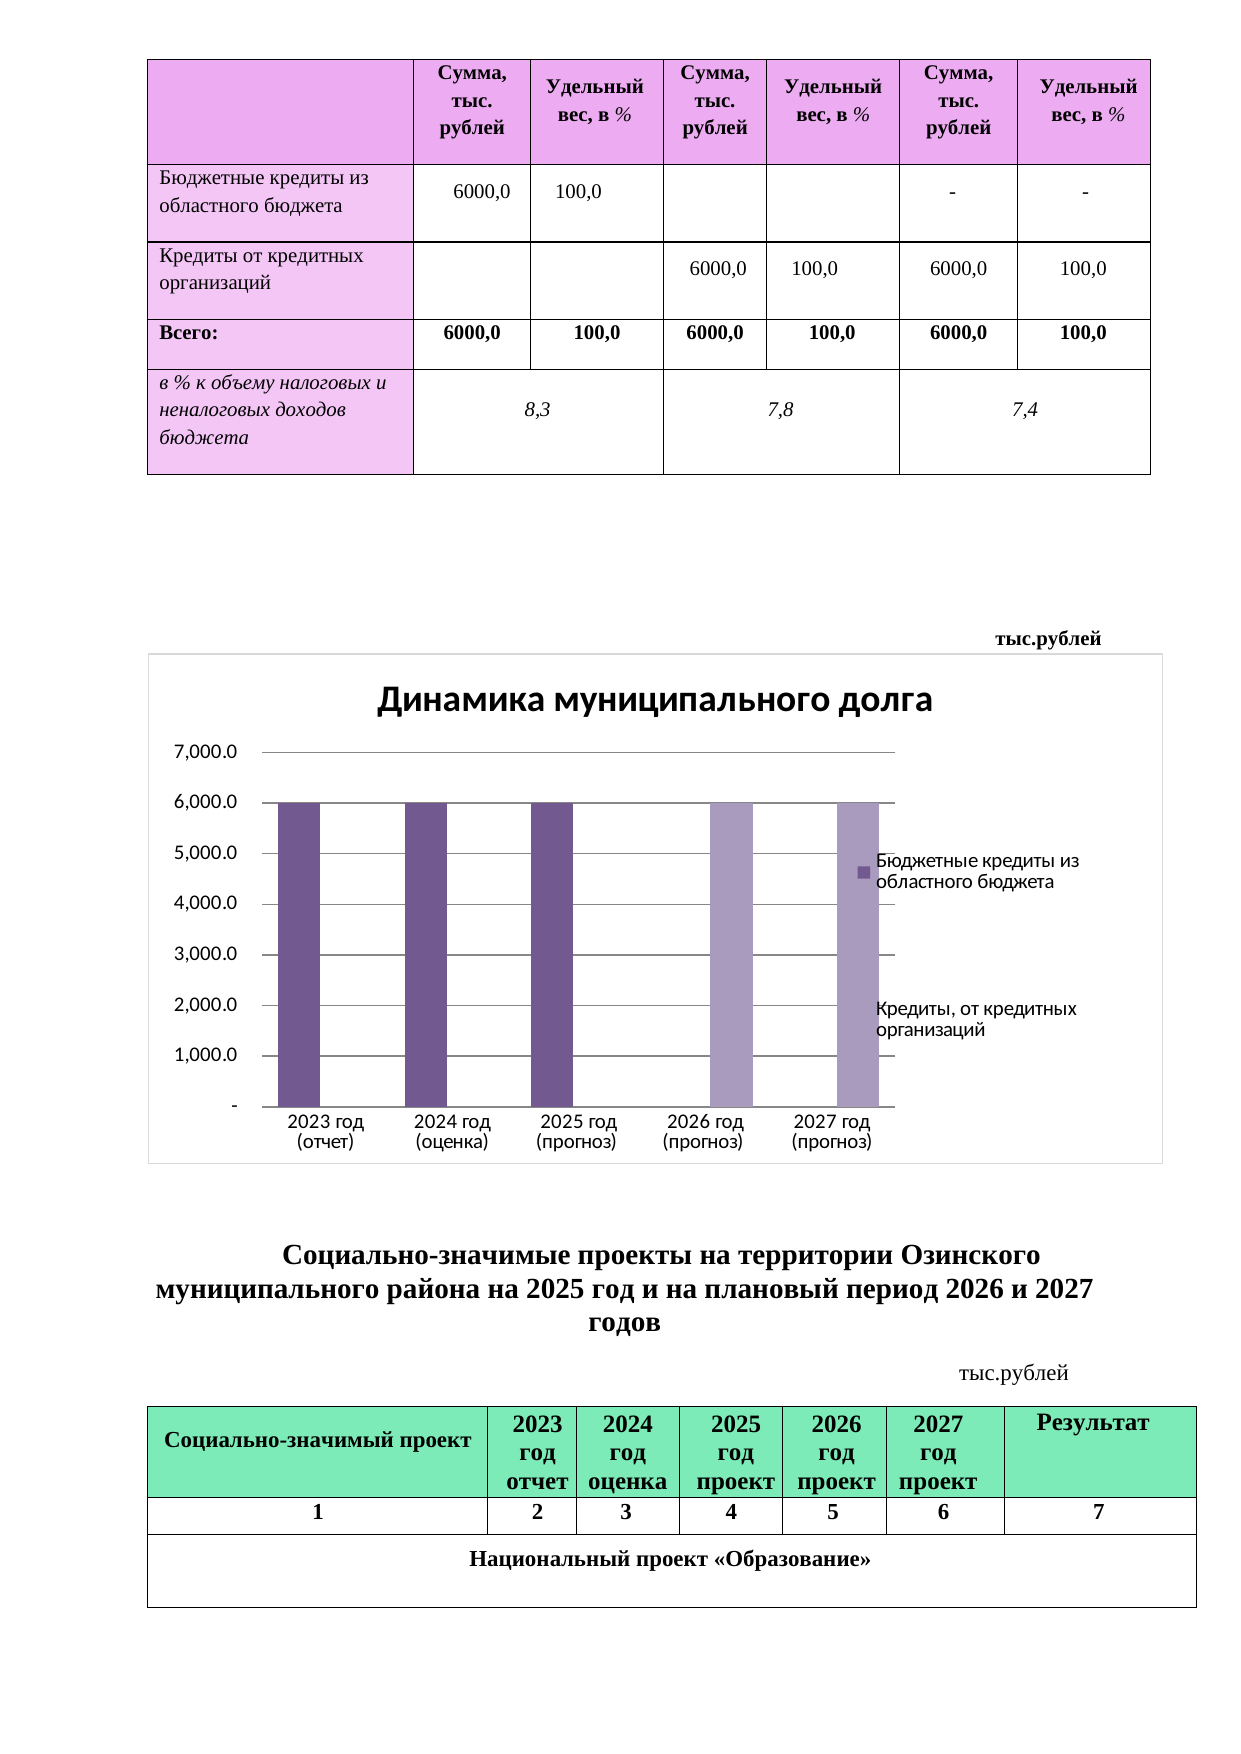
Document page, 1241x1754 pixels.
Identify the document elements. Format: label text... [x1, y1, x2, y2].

text Социально-значимые проекты на территории Озинского муниципального района на 2025 год и на плановый период 2026 и 2027 годов [148, 1237, 1101, 1338]
table_cell 3 [577, 1498, 679, 1534]
table_cell Удельный вес, в % [531, 60, 663, 164]
text тыс.рублей [885, 1359, 1101, 1385]
table_cell 6000,0 [664, 243, 766, 319]
table_header Результат [1005, 1407, 1196, 1497]
table_cell 6000,0 [664, 320, 766, 369]
text тыс.рублей [148, 625, 1101, 653]
table_cell 100,0 [531, 320, 663, 369]
table_cell Сумма, тыс. рублей [900, 60, 1017, 164]
table_cell 4 [680, 1498, 782, 1534]
table_cell в % к объему налоговых и неналоговых доходов бюджета [148, 370, 413, 474]
table_cell Удельный вес, в % [767, 60, 899, 164]
table_cell Кредиты от кредитных организаций [148, 243, 413, 319]
table_cell 7,4 [900, 370, 1150, 474]
table_cell [531, 243, 663, 319]
table_header 2025 год проект [680, 1407, 782, 1497]
table_cell Сумма, тыс. рублей [414, 60, 530, 164]
table_cell 100,0 [767, 320, 899, 369]
table_cell [414, 243, 530, 319]
table_cell 6000,0 [414, 165, 530, 241]
table_cell 6000,0 [414, 320, 530, 369]
table_header 2024 год оценка [577, 1407, 679, 1497]
table_cell 6000,0 [900, 243, 1017, 319]
table_cell [664, 165, 766, 241]
table_cell 1 [148, 1498, 487, 1534]
table_cell 100,0 [1018, 243, 1150, 319]
table_header Социально-значимый проект [148, 1407, 487, 1497]
table_header 2026 год проект [783, 1407, 886, 1497]
table_cell 100,0 [1018, 320, 1150, 369]
table_header 2027 год проект [887, 1407, 1004, 1497]
table_cell 7 [1005, 1498, 1196, 1534]
table_header 2023 год отчет [488, 1407, 576, 1497]
table_cell 6 [887, 1498, 1004, 1534]
table_cell 2 [488, 1498, 576, 1534]
table_cell - [1018, 165, 1150, 241]
table_cell 100,0 [767, 243, 899, 319]
table_cell [767, 165, 899, 241]
table_cell Сумма, тыс. рублей [664, 60, 766, 164]
table_cell Удельный вес, в % [1018, 60, 1150, 164]
table_cell Всего: [148, 320, 413, 369]
table_cell 6000,0 [900, 320, 1017, 369]
table_cell 100,0 [531, 165, 663, 241]
table_cell Национальный проект «Образование» [148, 1535, 1196, 1607]
table_cell 5 [783, 1498, 886, 1534]
table_cell 7,8 [664, 370, 899, 474]
table_cell - [900, 165, 1017, 241]
table_cell Бюджетные кредиты из областного бюджета [148, 165, 413, 241]
table_cell 8,3 [414, 370, 663, 474]
